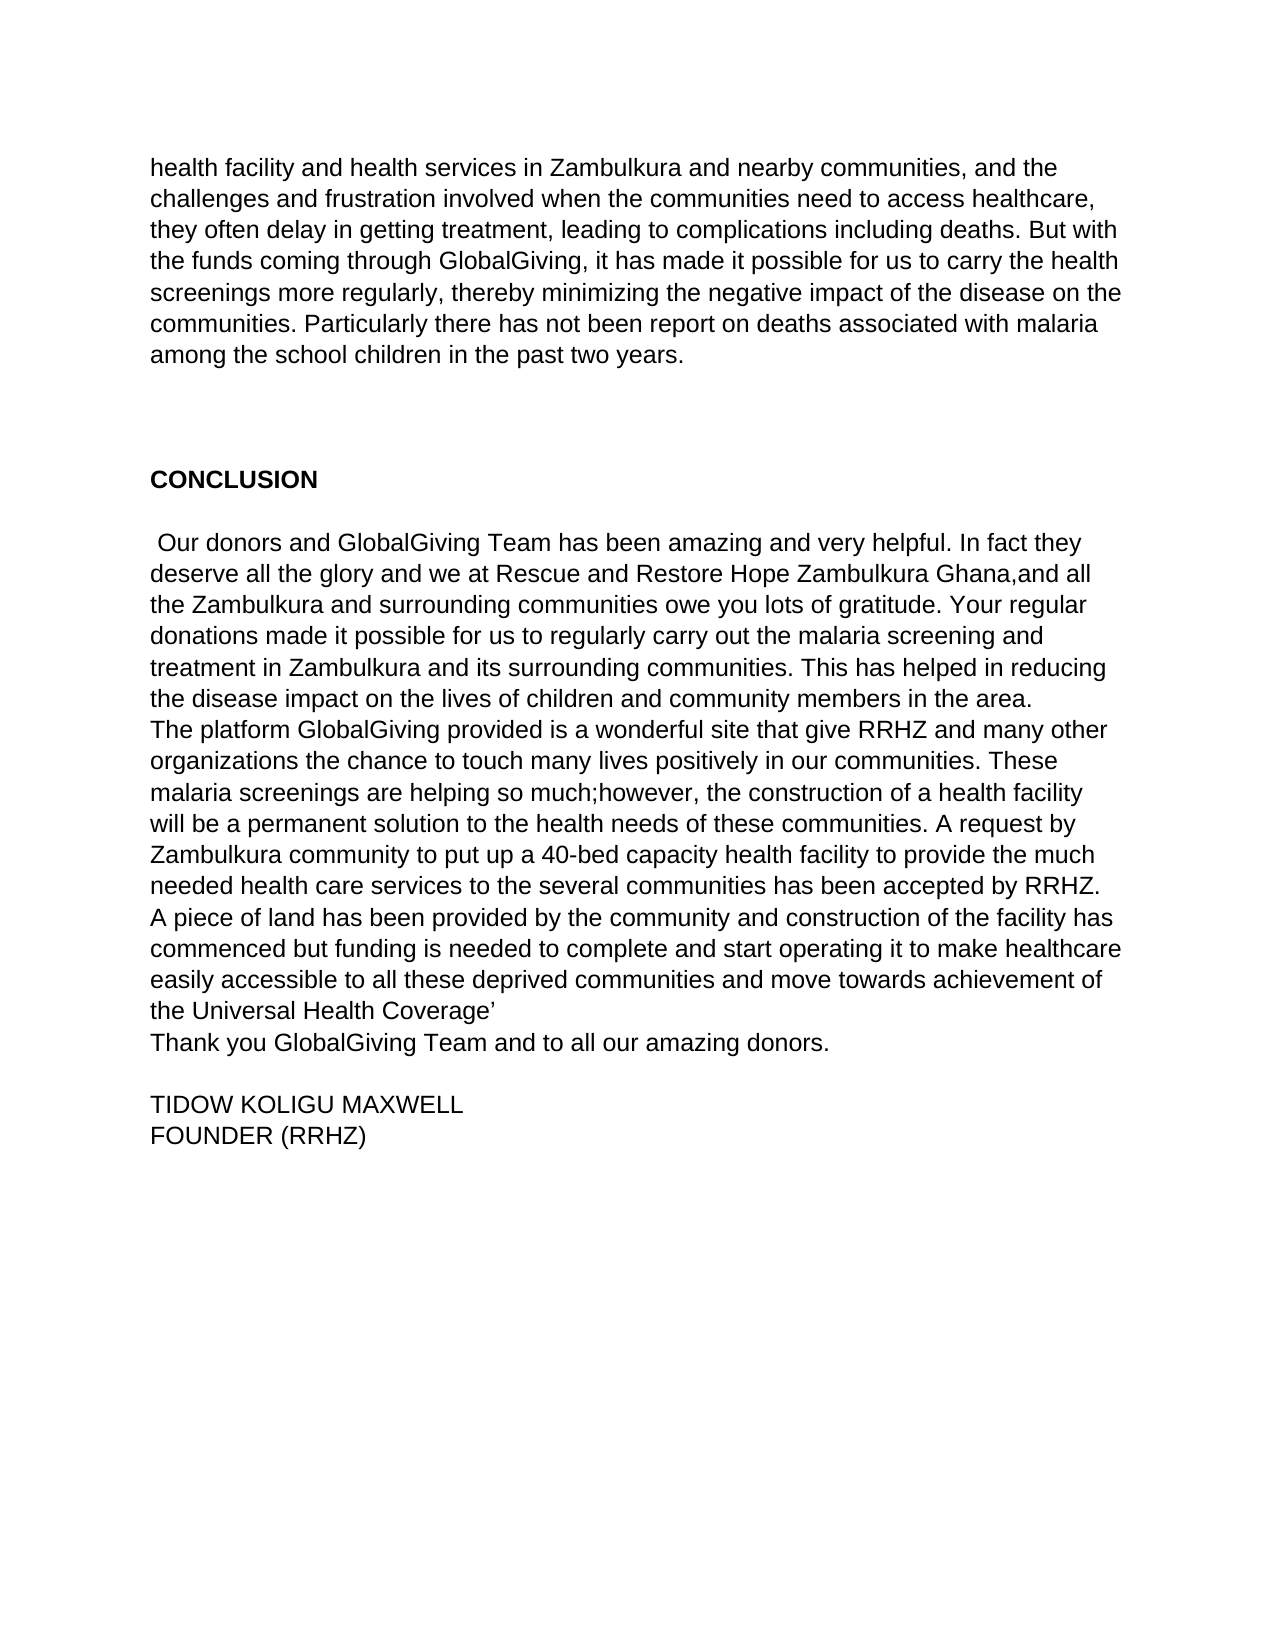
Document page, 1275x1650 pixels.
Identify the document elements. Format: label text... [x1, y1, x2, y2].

text The platform GlobalGiving provided is a wonderful site that give RRHZ and many other organizations the chance to touch many lives positively in our communities. These malaria screenings are helping so much;however, the construction of a health facility will be a permanent solution to the health needs of these communities. A request by Zambulkura community to put up a 40-bed capacity health facility to provide the much needed health care services to the several communities has been accepted by RRHZ. A piece of land has been provided by the community and construction of the facility has commenced but funding is needed to complete and start operating it to make healthcare easily accessible to all these deprived communities and move towards achievement of the Universal Health Coverage’ [150, 712, 1125, 1025]
text TIDOW KOLIGU MAXWELL [150, 1087, 1125, 1119]
text Thank you GlobalGiving Team and to all our amazing donors. [150, 1025, 1125, 1056]
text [150, 150, 1125, 712]
text FOUNDER (RRHZ) [150, 1119, 1125, 1150]
